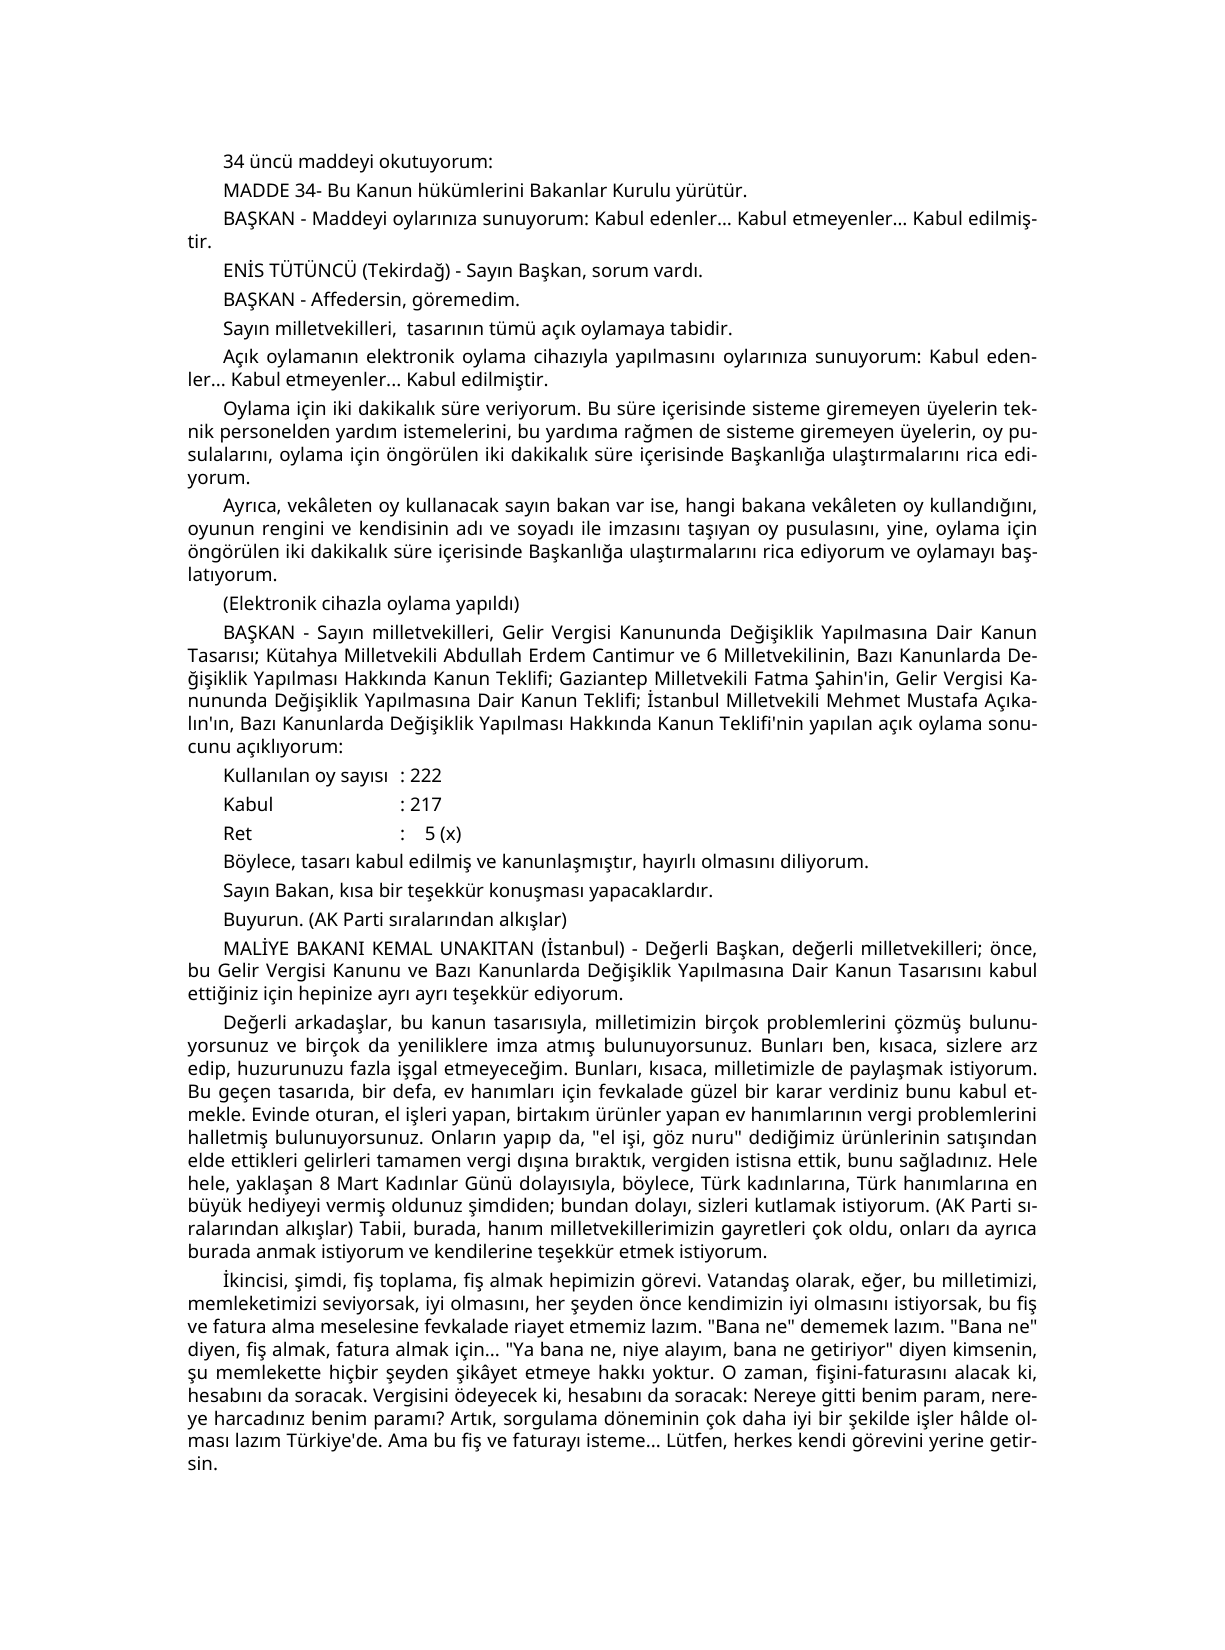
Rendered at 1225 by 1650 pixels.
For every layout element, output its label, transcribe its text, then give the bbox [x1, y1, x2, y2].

text MADDE 34- Bu Kanun hükümlerini Bakanlar Kurulu yürütür. [187, 179, 1037, 202]
text Oylama için iki dakikalık süre veriyorum. Bu süre içerisinde sisteme giremeyen üyelerin teknik personelden yardım istemelerini, bu yardıma rağmen de sisteme giremeyen üyelerin, oy pusulalarını, oylama için öngörülen iki dakikalık süre içerisinde Başkanlığa ulaştırmalarını rica ediyorum. [187, 397, 1037, 489]
text MALİYE BAKANI KEMAL UNAKITAN (İstanbul) - Değerli Başkan, değerli milletvekilleri; önce, bu Gelir Vergisi Kanunu ve Bazı Kanunlarda Değişiklik Yapılmasına Dair Kanun Tasarısını kabul ettiğiniz için hepinize ayrı ayrı teşekkür ediyorum. [187, 937, 1037, 1005]
text İkincisi, şimdi, fiş toplama, fiş almak hepimizin görevi. Vatandaş olarak, eğer, bu milletimizi, memleketimizi seviyorsak, iyi olmasını, her şeyden önce kendimizin iyi olmasını istiyorsak, bu fiş ve fatura alma meselesine fevkalade riayet etmemiz lazım. "Bana ne" dememek lazım. "Bana ne" diyen, fiş almak, fatura almak için... "Ya bana ne, niye alayım, bana ne getiriyor" diyen kimsenin, şu memlekette hiçbir şeyden şikâyet etmeye hakkı yoktur. O zaman, fişini-faturasını alacak ki, hesabını da soracak. Vergisini ödeyecek ki, hesabını da soracak: Nereye gitti benim param, nereye harcadınız benim paramı? Artık, sorgulama döneminin çok daha iyi bir şekilde işler hâlde olması lazım Türkiye'de. Ama bu fiş ve faturayı isteme... Lütfen, herkes kendi görevini yerine getirsin. [187, 1269, 1037, 1475]
text Değerli arkadaşlar, bu kanun tasarısıyla, milletimizin birçok problemlerini çözmüş bulunuyorsunuz ve birçok da yeniliklere imza atmış bulunuyorsunuz. Bunları ben, kısaca, sizlere arz edip, huzurunuzu fazla işgal etmeyeceğim. Bunları, kısaca, milletimizle de paylaşmak istiyorum. Bu geçen tasarıda, bir defa, ev hanımları için fevkalade güzel bir karar verdiniz bunu kabul etmekle. Evinde oturan, el işleri yapan, birtakım ürünler yapan ev hanımlarının vergi problemlerini halletmiş bulunuyorsunuz. Onların yapıp da, "el işi, göz nuru" dediğimiz ürünlerinin satışından elde ettikleri gelirleri tamamen vergi dışına bıraktık, vergiden istisna ettik, bunu sağladınız. Hele hele, yaklaşan 8 Mart Kadınlar Günü dolayısıyla, böylece, Türk kadınlarına, Türk hanımlarına en büyük hediyeyi vermiş oldunuz şimdiden; bundan dolayı, sizleri kutlamak istiyorum. (AK Parti sıralarından alkışlar) Tabii, burada, hanım milletvekillerimizin gayretleri çok oldu, onları da ayrıca burada anmak istiyorum ve kendilerine teşekkür etmek istiyorum. [187, 1011, 1037, 1263]
text Açık oylamanın elektronik oylama cihazıyla yapılmasını oylarınıza sunuyorum: Kabul edenler... Kabul etmeyenler... Kabul edilmiştir. [187, 345, 1037, 391]
text Kabul : 217 [187, 793, 1037, 816]
text Böylece, tasarı kabul edilmiş ve kanunlaşmıştır, hayırlı olmasını diliyorum. [187, 850, 1037, 873]
text Sayın Bakan, kısa bir teşekkür konuşması yapacaklardır. [187, 879, 1037, 902]
text Kullanılan oy sayısı : 222 [187, 764, 1037, 787]
text BAŞKAN - Maddeyi oylarınıza sunuyorum: Kabul edenler… Kabul etmeyenler… Kabul edilmiştir. [187, 207, 1037, 253]
text BAŞKAN - Affedersin, göremedim. [187, 288, 1037, 311]
text (Elektronik cihazla oylama yapıldı) [187, 592, 1037, 615]
text 34 üncü maddeyi okutuyorum: [187, 150, 1037, 173]
text Sayın milletvekilleri, tasarının tümü açık oylamaya tabidir. [187, 317, 1037, 339]
text ENİS TÜTÜNCÜ (Tekirdağ) - Sayın Başkan, sorum vardı. [187, 259, 1037, 282]
text BAŞKAN - Sayın milletvekilleri, Gelir Vergisi Kanununda Değişiklik Yapılmasına Dair Kanun Tasarısı; Kütahya Milletvekili Abdullah Erdem Cantimur ve 6 Milletvekilinin, Bazı Kanunlarda Değişiklik Yapılması Hakkında Kanun Teklifi; Gaziantep Milletvekili Fatma Şahin'in, Gelir Vergisi Kanununda Değişiklik Yapılmasına Dair Kanun Teklifi; İstanbul Milletvekili Mehmet Mustafa Açıkalın'ın, Bazı Kanunlarda Değişiklik Yapılması Hakkında Kanun Teklifi'nin yapılan açık oylama sonucunu açıklıyorum: [187, 621, 1037, 758]
text Ret : 5 (x) [187, 822, 1037, 844]
text Buyurun. (AK Parti sıralarından alkışlar) [187, 908, 1037, 931]
text Ayrıca, vekâleten oy kullanacak sayın bakan var ise, hangi bakana vekâleten oy kullandığını, oyunun rengini ve kendisinin adı ve soyadı ile imzasını taşıyan oy pusulasını, yine, oylama için öngörülen iki dakikalık süre içerisinde Başkanlığa ulaştırmalarını rica ediyorum ve oylamayı başlatıyorum. [187, 494, 1037, 586]
